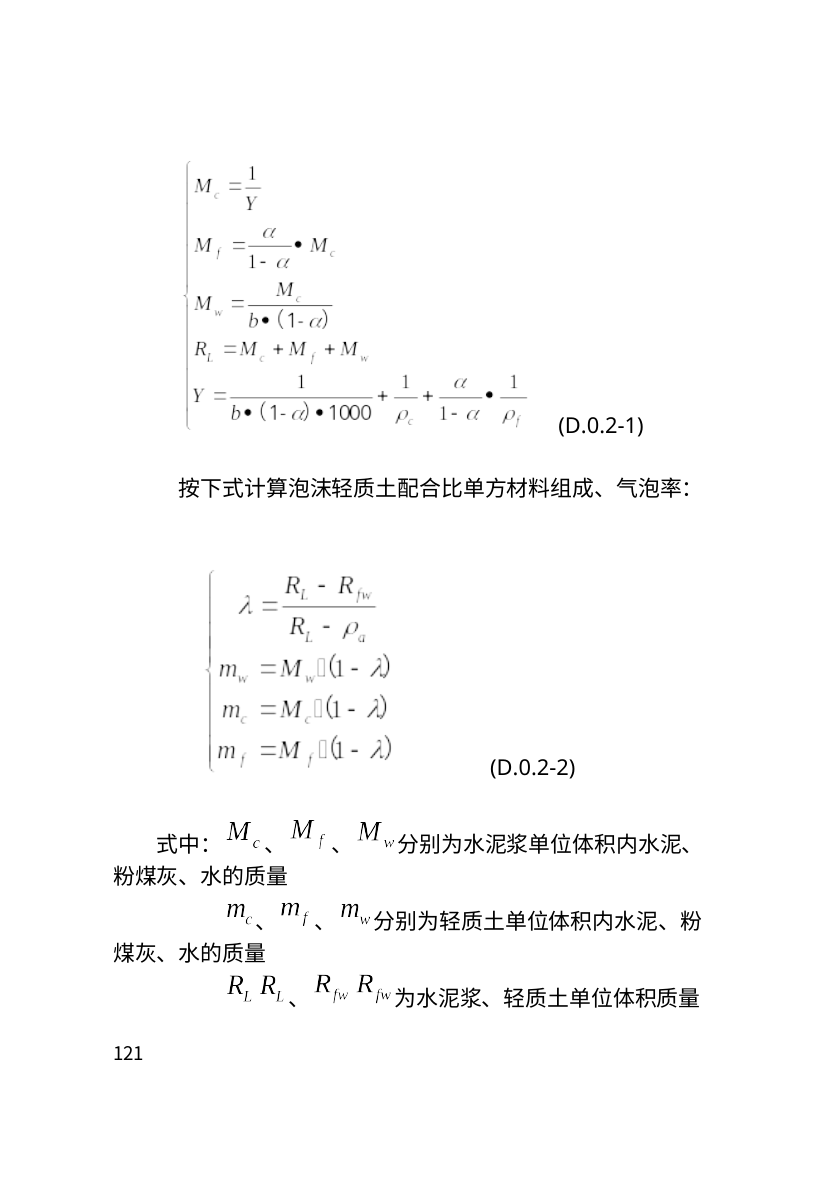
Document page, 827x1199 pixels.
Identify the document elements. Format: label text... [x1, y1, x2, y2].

text (D.0.2-2) [113, 564, 712, 782]
text 式中：、、分别为水泥浆单位体积内水泥、粉煤灰、水的质量 [113, 813, 712, 890]
text 按下式计算泡沫轻质土配合比单方材料组成、气泡率： [113, 471, 712, 503]
text (D.0.2-1) [113, 157, 712, 440]
text 、为水泥浆、轻质土单位体积质量 [113, 967, 712, 1013]
text 、、分别为轻质土单位体积内水泥、粉煤灰、水的质量 [113, 890, 712, 967]
